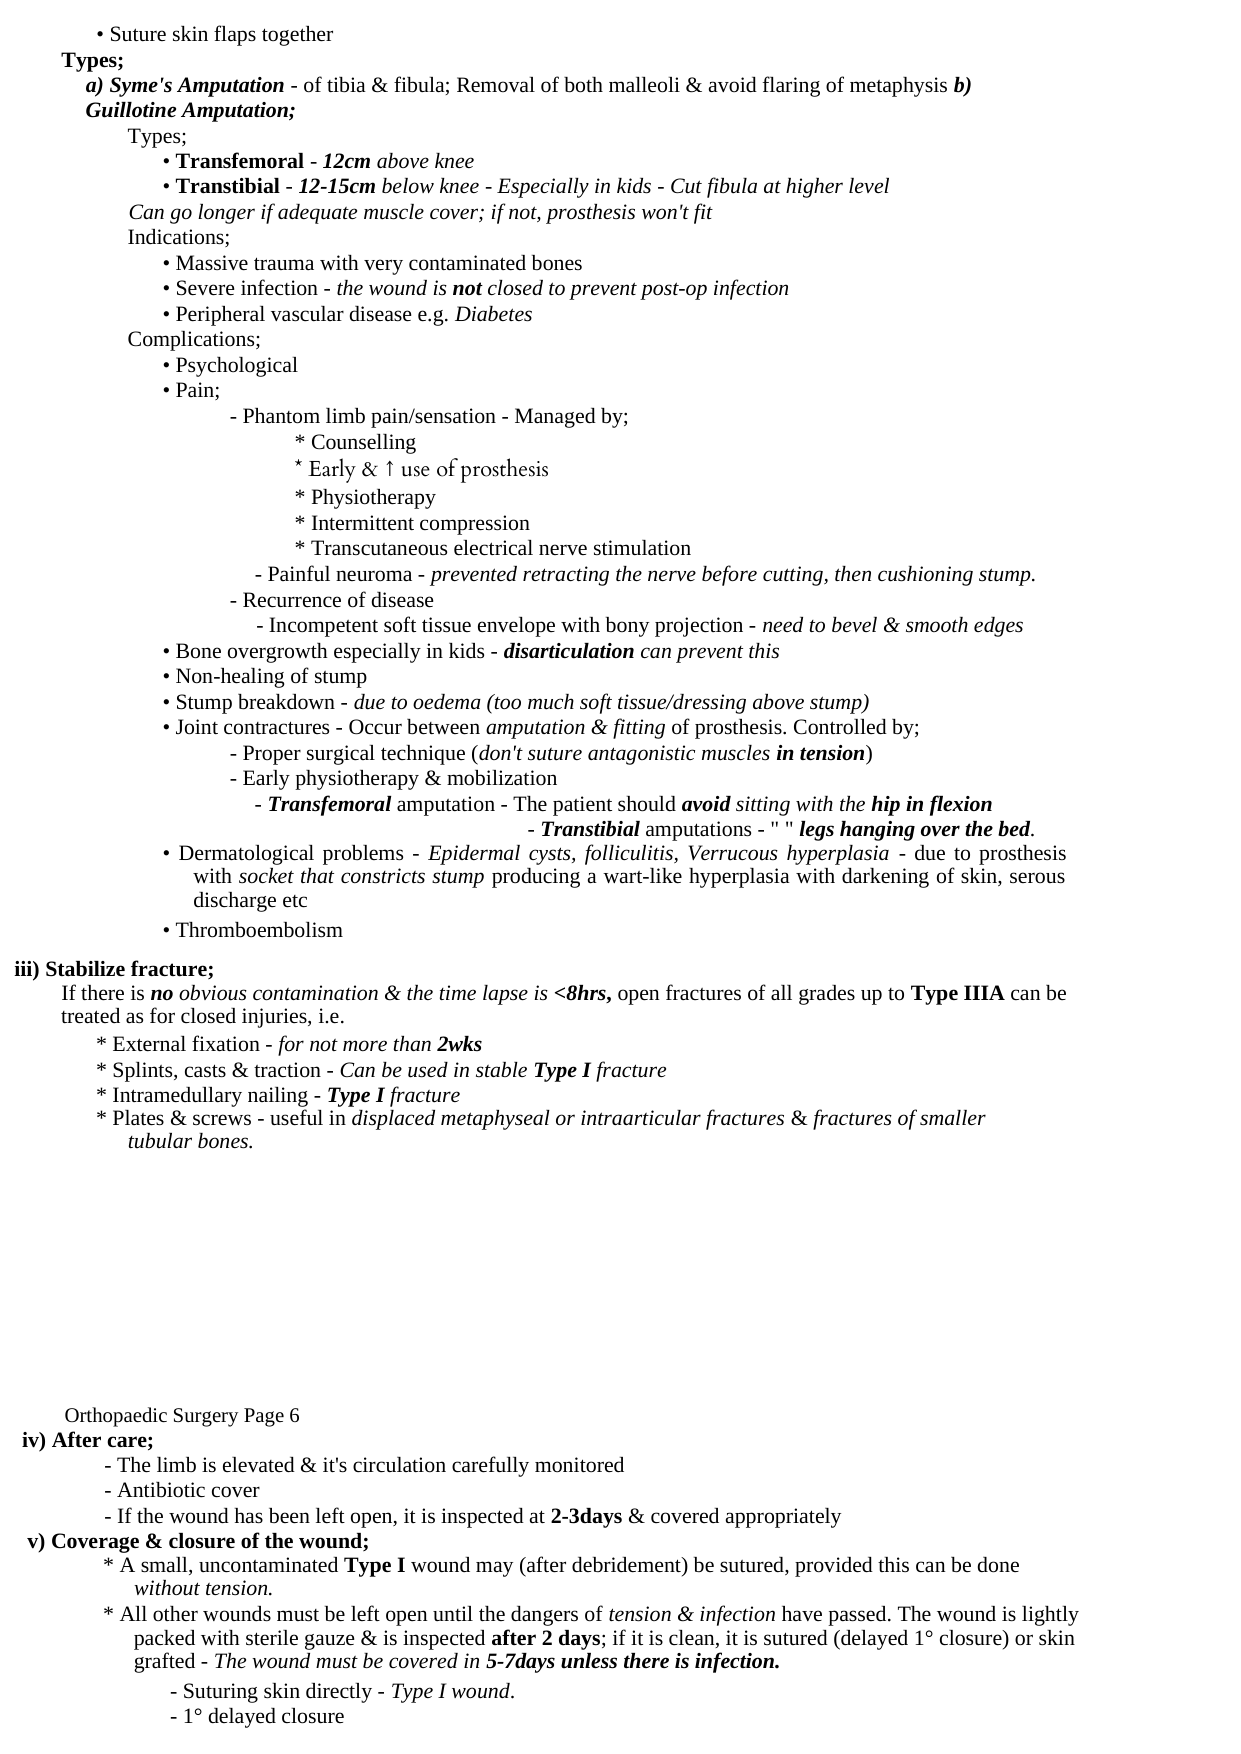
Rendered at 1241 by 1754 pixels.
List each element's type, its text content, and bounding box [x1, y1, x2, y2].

text • Massive trauma with very contaminated bones [162, 250, 1182, 275]
text • Non-healing of stump [162, 663, 1182, 688]
text * Intramedullary nailing - Type I fracture [96, 1082, 1182, 1107]
text a) Syme's Amputation - of tibia & fibula; Removal of both malleoli & avoid flaring of metaphysis b) Guillotine Amputation; [85, 73, 974, 122]
text - The limb is elevated & it's circulation carefully monitored [104, 1452, 1182, 1477]
text • Severe infection - the wound is not closed to prevent post-op infection [162, 275, 1182, 301]
text • Bone overgrowth especially in kids - disarticulation can prevent this [162, 638, 1182, 663]
text iii) Stabilize fracture; [14, 956, 1182, 982]
text - Proper surgical technique (don't suture antagonistic muscles in tension) [229, 740, 1182, 765]
text - Recurrence of disease [229, 587, 1182, 612]
text • Stump breakdown - due to oedema (too much soft tissue/dressing above stump) [162, 689, 1182, 714]
text - Antibiotic cover [104, 1477, 1182, 1502]
text - Suturing skin directly - Type I wound. [170, 1678, 1182, 1703]
text * All other wounds must be left open until the dangers of tension & infection have passed. The wound is lightly packed with sterile gauze & is inspected after 2 days; if it is clean, it is sutured (delayed 1° closure) or skin grafted - The wound must be covered in 5-7days unless there is infection. [103, 1603, 1103, 1673]
text If there is no obvious contamination & the time lapse is <8hrs, open fractures of all grades up to Type IIIA can be treated as for closed injuries, i.e. [61, 982, 1084, 1028]
text - Incompetent soft tissue envelope with bony projection - need to bevel & smooth edges [14, 612, 1024, 637]
text * A small, uncontaminated Type I wound may (after debridement) be sutured, provided this can be done without tension. [103, 1554, 1044, 1600]
text * Intermittent compression [294, 510, 1182, 535]
text - Phantom limb pain/sensation - Managed by; [229, 403, 1182, 428]
text • Transfemoral - 12cm above knee [162, 148, 1182, 173]
text v) Coverage & closure of the wound; [27, 1528, 1182, 1553]
text • Transtibial - 12-15cm below knee - Especially in kids - Cut fibula at higher level [162, 173, 1182, 199]
text - If the wound has been left open, it is inspected at 2-3days & covered appropriately [104, 1503, 1182, 1528]
text * Early & ↑ use of prosthesis [294, 454, 1182, 484]
text * Splints, casts & traction - Can be used in stable Type I fracture [96, 1057, 1182, 1082]
text • Peripheral vascular disease e.g. Diabetes [162, 301, 1182, 326]
text - Transtibial amputations - " " legs hanging over the bed. [14, 816, 1036, 841]
text • Dermatological problems - Epidermal cysts, folliculitis, Verrucous hyperplasia - due to prosthesis with socket that constricts stump producing a wart-like hyperplasia with darkening of skin, serous discharge etc [162, 841, 1067, 912]
text - Painful neuroma - prevented retracting the nerve before cutting, then cushioning stump. [14, 561, 1037, 586]
text • Joint contractures - Occur between amputation & fitting of prosthesis. Controlled by; [162, 714, 1182, 739]
text Orthopaedic Surgery Page 6 [59, 1403, 1182, 1427]
text Complications; [127, 326, 1182, 351]
text - Transfemoral amputation - The patient should avoid sitting with the hip in flexion [14, 791, 993, 816]
text * External fixation - for not more than 2wks [96, 1031, 1182, 1056]
text • Psychological [162, 352, 1182, 377]
text * Physiotherapy [294, 484, 1182, 509]
text - Early physiotherapy & mobilization [229, 765, 1182, 790]
text iv) After care; [22, 1427, 1182, 1452]
text Can go longer if adequate muscle cover; if not, prosthesis won't fit [128, 199, 1182, 224]
text Types; [61, 47, 1182, 73]
text Types; [127, 123, 1182, 148]
text • Pain; [162, 377, 1182, 403]
text * Counselling [294, 429, 1182, 454]
text * Plates & screws - useful in displaced metaphyseal or intraarticular fractures & fractures of smaller tubular bones. [96, 1107, 1023, 1153]
text - 1° delayed closure [170, 1703, 1182, 1728]
text * Transcutaneous electrical nerve stimulation [294, 535, 1182, 561]
text Indications; [127, 224, 1182, 249]
text • Thromboembolism [162, 917, 1182, 942]
text • Suture skin flaps together [96, 21, 1182, 47]
